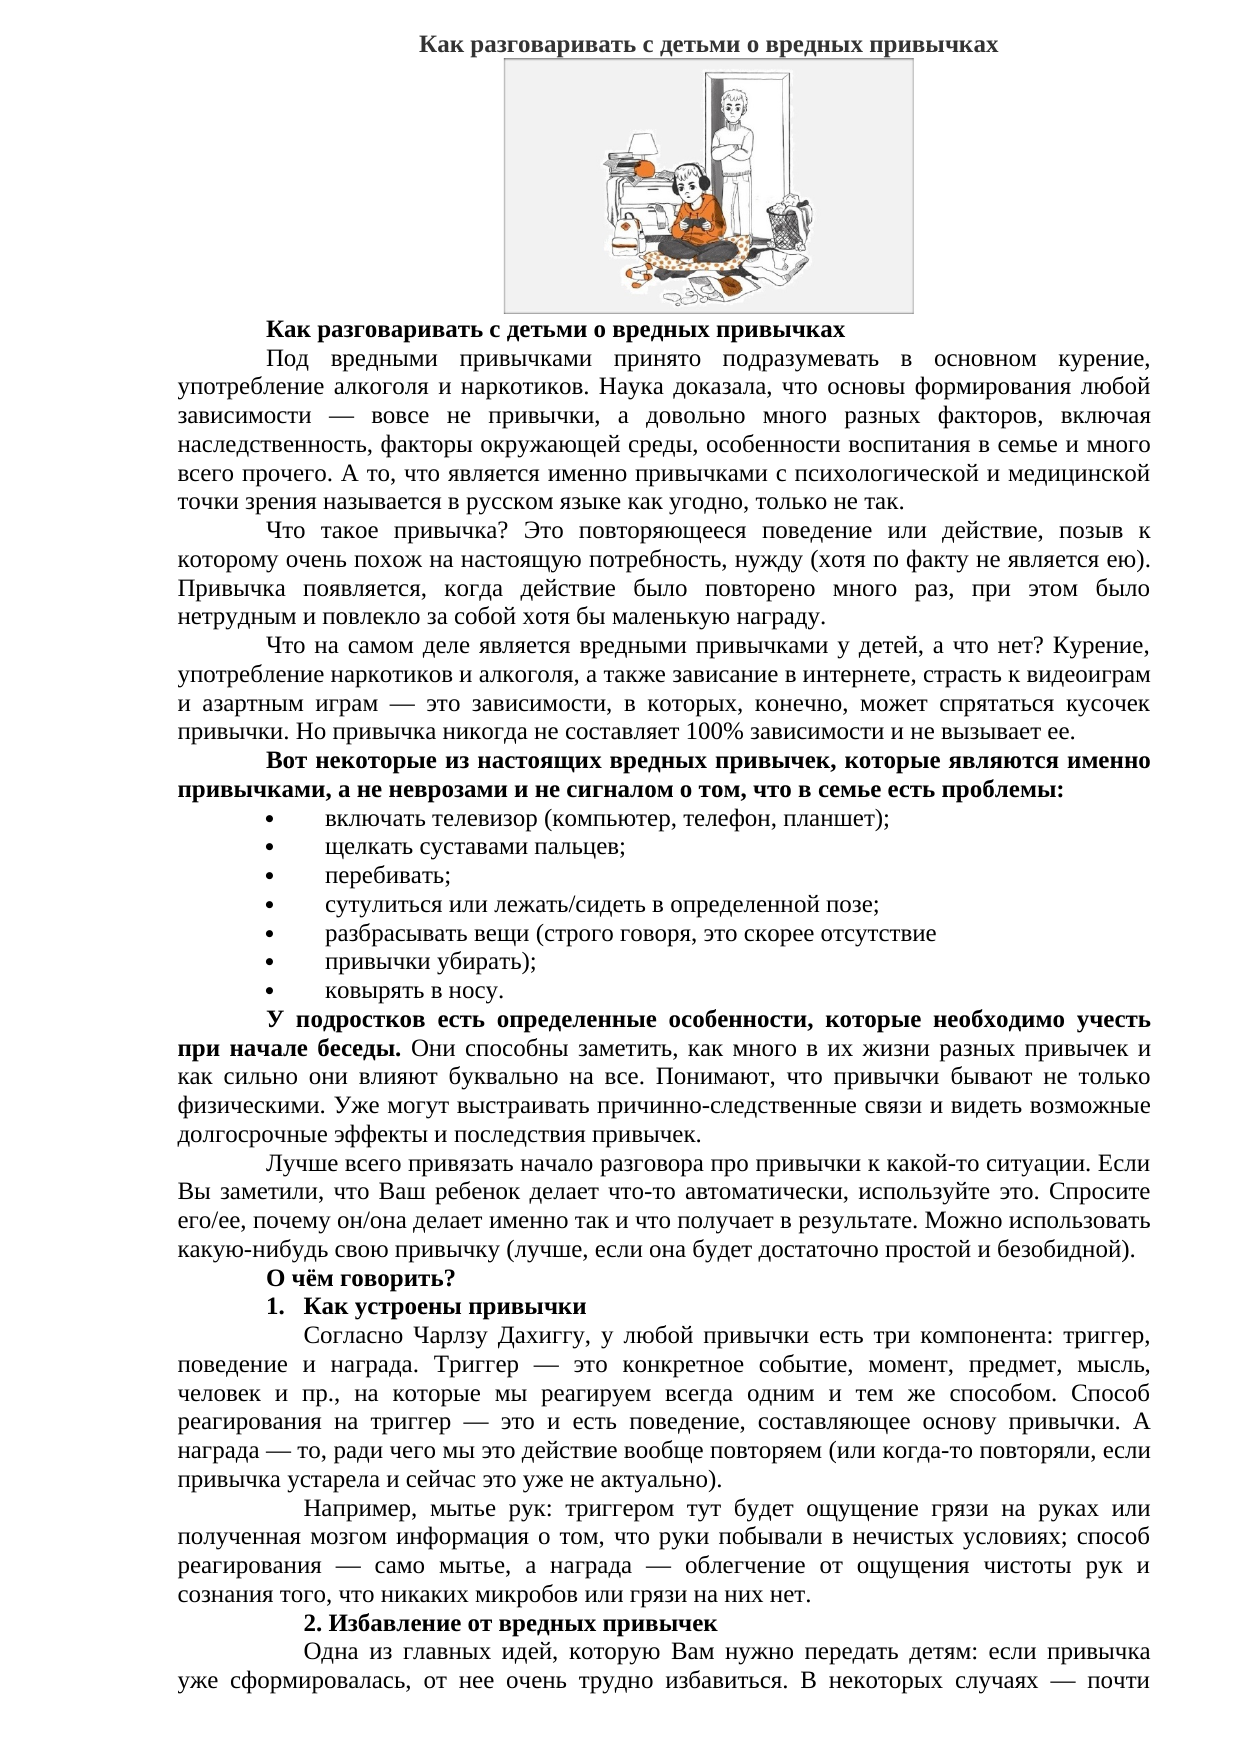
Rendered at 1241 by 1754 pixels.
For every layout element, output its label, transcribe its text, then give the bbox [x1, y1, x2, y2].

text Как разговаривать с детьми о вредных привычках [177, 29, 1152, 58]
list Например, мытье рук: триггером тут будет ощущение грязи на руках или полученная мозгом информация о том, что руки побывали в нечистых условиях; способ реагирования — само мытье, а награда — облегчение от ощущения чистоты рук и сознания того, что никаких микробов или грязи на них нет. [177, 1493, 1152, 1608]
text Лучше всего привязать начало разговора про привычки к какой-то ситуации. Если Вы заметили, что Ваш ребенок делает что-то автоматически, используйте это. Спросите его/ее, почему он/она делает именно так и что получает в результате. Можно использовать какую-нибудь свою привычку (лучше, если она будет достаточно простой и безобидной). [177, 1148, 1152, 1263]
text Что на самом деле является вредными привычками у детей, а что нет? Курение, употребление наркотиков и алкоголя, а также зависание в интернете, страсть к видеоиграм и азартным играм — это зависимости, в которых, конечно, может спрятаться кусочек привычки. Но привычка никогда не составляет 100% зависимости и не вызывает ее. [177, 630, 1152, 745]
text Что такое привычка? Это повторяющееся поведение или действие, позыв к которому очень похож на настоящую потребность, нужду (хотя по факту не является ею). Привычка появляется, когда действие было повторено много раз, при этом было нетрудным и повлекло за собой хотя бы маленькую награду. [177, 515, 1152, 630]
list ковырять в носу. [177, 975, 1152, 1004]
text Вот некоторые из настоящих вредных привычек, которые являются именно привычками, а не неврозами и не сигналом о том, что в семье есть проблемы: [177, 745, 1152, 803]
text О чём говорить? [177, 1263, 1152, 1291]
list 2. Избавление от вредных привычек [177, 1608, 1152, 1636]
list сутулиться или лежать/сидеть в определенной позе; [177, 889, 1152, 918]
list разбрасывать вещи (строго говоря, это скорее отсутствие [177, 918, 1152, 946]
list включать телевизор (компьютер, телефон, планшет); [177, 803, 1152, 831]
list щелкать суставами пальцев; [177, 831, 1152, 860]
list перебивать; [177, 860, 1152, 889]
text Как разговаривать с детьми о вредных привычках [177, 314, 1152, 343]
list Как устроены привычки [266, 1291, 1152, 1320]
list привычки убирать); [177, 946, 1152, 975]
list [177, 1636, 1152, 1694]
list Согласно Чарлзу Дахиггу, у любой привычки есть три компонента: триггер, поведение и награда. Триггер — это конкретное событие, момент, предмет, мысль, человек и пр., на которые мы реагируем всегда одним и тем же способом. Способ реагирования на триггер — это и есть поведение, составляющее основу привычки. А награда — то, ради чего мы это действие вообще повторяем (или когда-то повторяли, если привычка устарела и сейчас это уже не актуально). [177, 1320, 1152, 1493]
picture [503, 58, 914, 314]
text У подростков есть определенные особенности, которые необходимо учесть при начале беседы. Они способны заметить, как много в их жизни разных привычек и как сильно они влияют буквально на все. Понимают, что привычки бывают не только физическими. Уже могут выстраивать причинно-следственные связи и видеть возможные долгосрочные эффекты и последствия привычек. [177, 1004, 1152, 1148]
text Под вредными привычками принято подразумевать в основном курение, употребление алкоголя и наркотиков. Наука доказала, что основы формирования любой зависимости — вовсе не привычки, а довольно много разных факторов, включая наследственность, факторы окружающей среды, особенности воспитания в семье и много всего прочего. А то, что является именно привычками с психологической и медицинской точки зрения называется в русском языке как угодно, только не так. [177, 343, 1152, 515]
